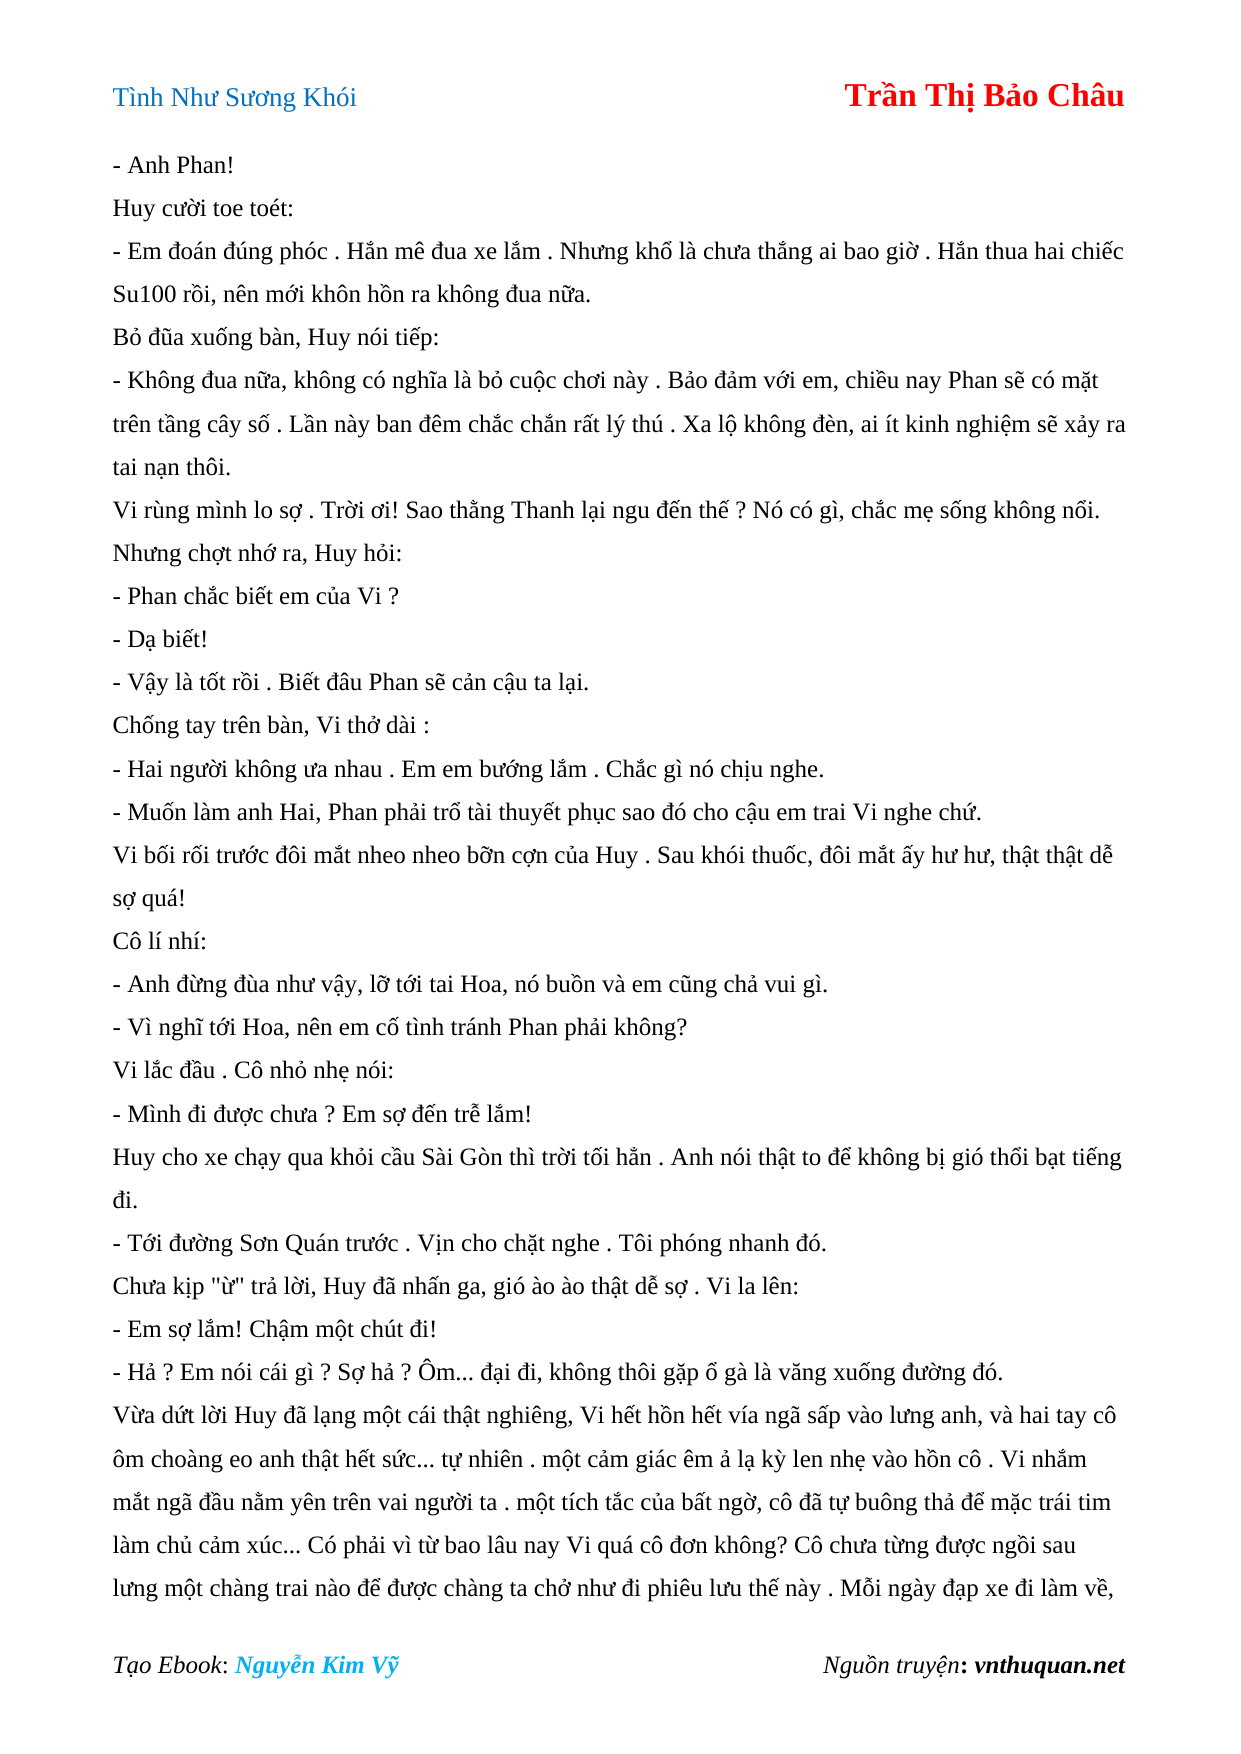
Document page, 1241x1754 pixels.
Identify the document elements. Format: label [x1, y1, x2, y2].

text [112, 150, 1128, 1602]
